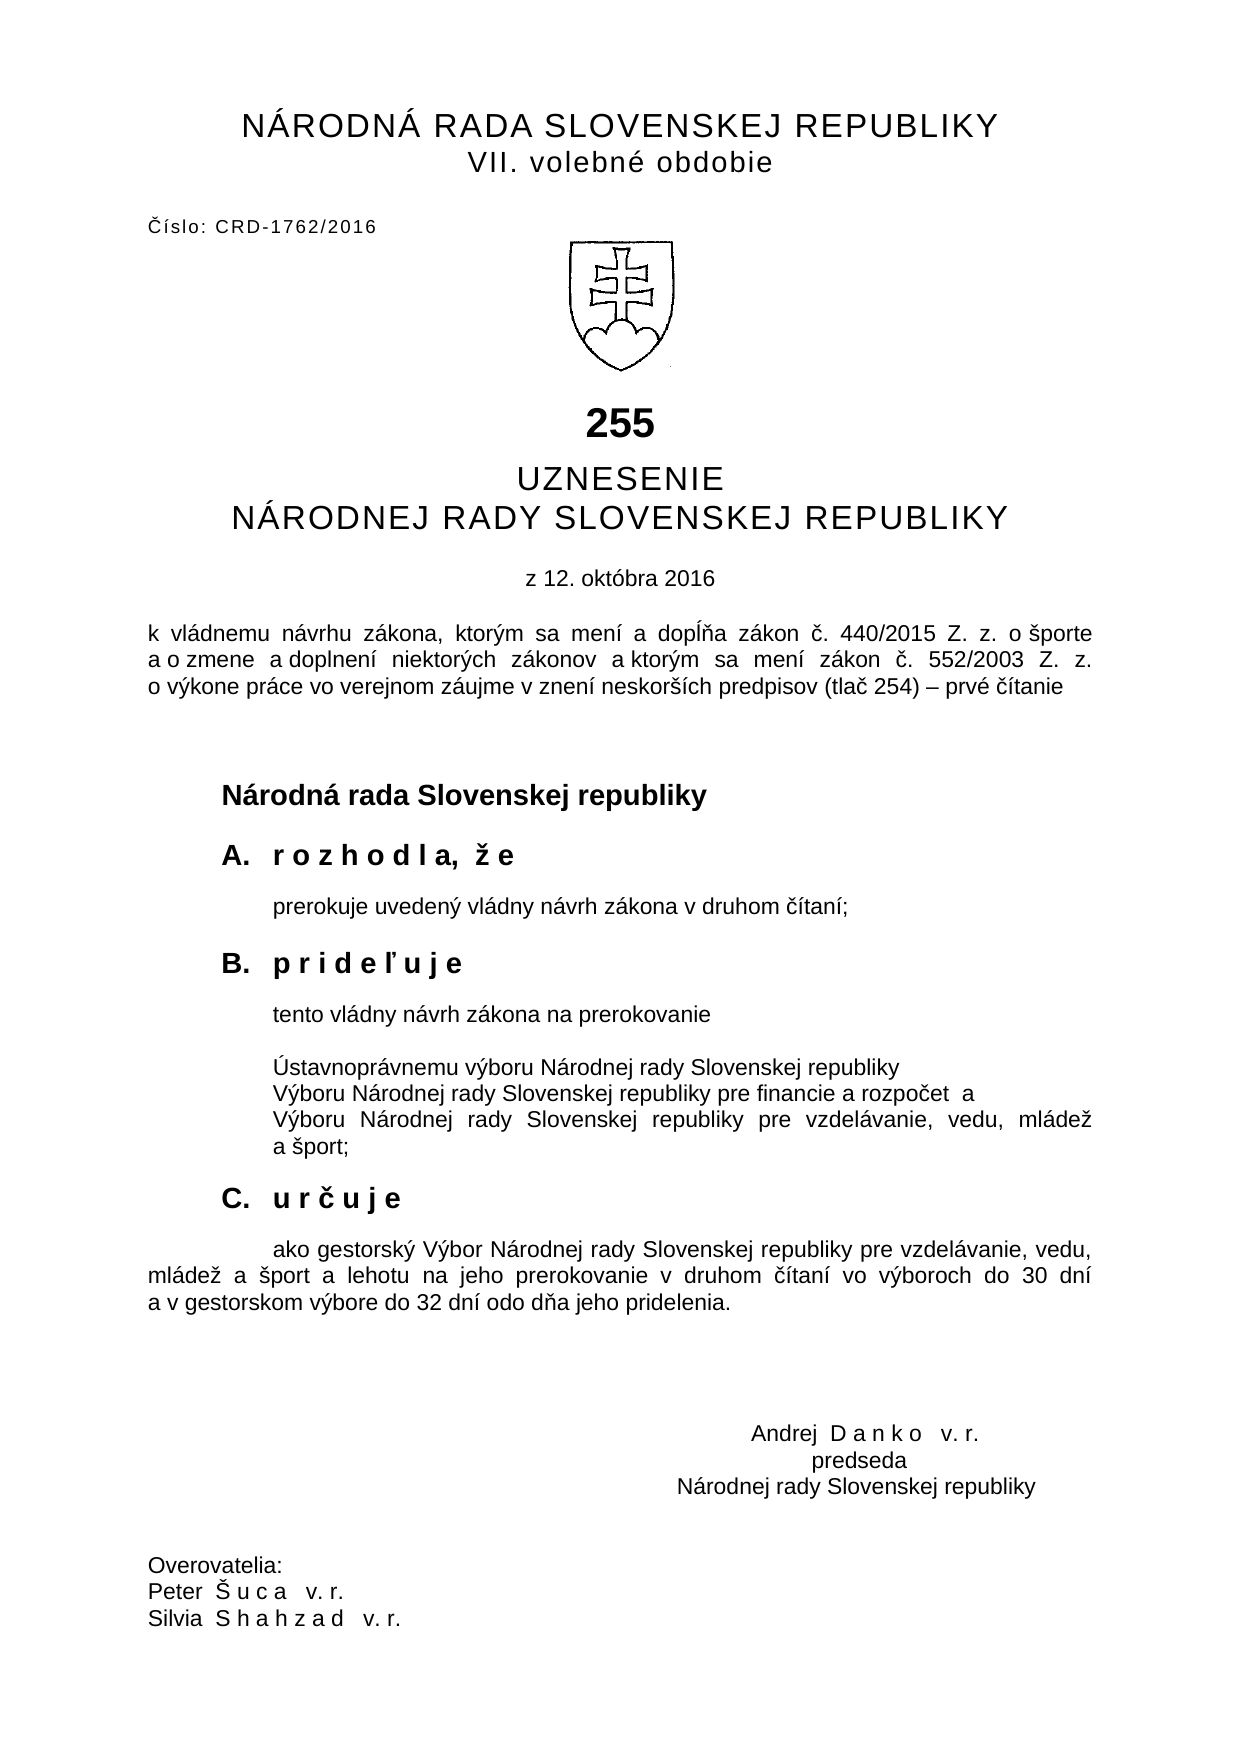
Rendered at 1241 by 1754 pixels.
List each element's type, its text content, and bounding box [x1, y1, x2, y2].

text ako gestorský Výbor Národnej rady Slovenskej republiky pre vzdelávanie, vedu, mládež a šport a lehotu na jeho prerokovanie v druhom čítaní vo výboroch do 30 dní a v gestorskom výbore do 32 dní odo dňa jeho pridelenia. [148, 1236, 1092, 1315]
text Ústavnoprávnemu výboru Národnej rady Slovenskej republiky [273, 1054, 1092, 1080]
subtitle NÁRODNÁ RADA SLOVENSKEJ REPUBLIKY [148, 106, 1092, 145]
text Silvia S h a h z a d v. r. [148, 1605, 1092, 1631]
text tento vládny návrh zákona na prerokovanie [273, 1001, 1092, 1027]
subtitle NÁRODNEJ RADY SLOVENSKEJ REPUBLIKY [148, 498, 1092, 536]
subtitle r o z h o d l a, ž e [221, 838, 1092, 872]
subtitle p r i d e ľ u j e [221, 946, 1092, 979]
text Národnej rady Slovenskej republiky [664, 1473, 1092, 1499]
text 255 [148, 399, 1092, 447]
subtitle VII. volebné obdobie [148, 145, 1092, 178]
picture [563, 237, 677, 374]
text Číslo: CRD-1762/2016 [148, 216, 1092, 237]
text Výboru Národnej rady Slovenskej republiky pre financie a rozpočet a [273, 1080, 1092, 1106]
text Overovatelia: [148, 1552, 1092, 1578]
text predseda [748, 1447, 1092, 1473]
text prerokuje uvedený vládny návrh zákona v druhom čítaní; [199, 893, 1092, 919]
subtitle u r č u j e [221, 1181, 1092, 1214]
text Výboru Národnej rady Slovenskej republiky pre vzdelávanie, vedu, mládež a šport; [273, 1106, 1092, 1159]
text Peter Š u c a v. r. [148, 1578, 1092, 1605]
subtitle UZNESENIE [148, 459, 1092, 498]
text Andrej D a n k o v. r. [738, 1420, 1092, 1447]
text z 12. októbra 2016 [148, 565, 1092, 591]
text k vládnemu návrhu zákona, ktorým sa mení a dopĺňa zákon č. 440/2015 Z. z. o športe a o zmene a doplnení niektorých zákonov a ktorým sa mení zákon č. 552/2003 Z. z. o výkone práce vo verejnom záujme v znení neskorších predpisov (tlač 254) – prvé čítanie [148, 620, 1092, 699]
text Národná rada Slovenskej republiky [148, 778, 1092, 812]
